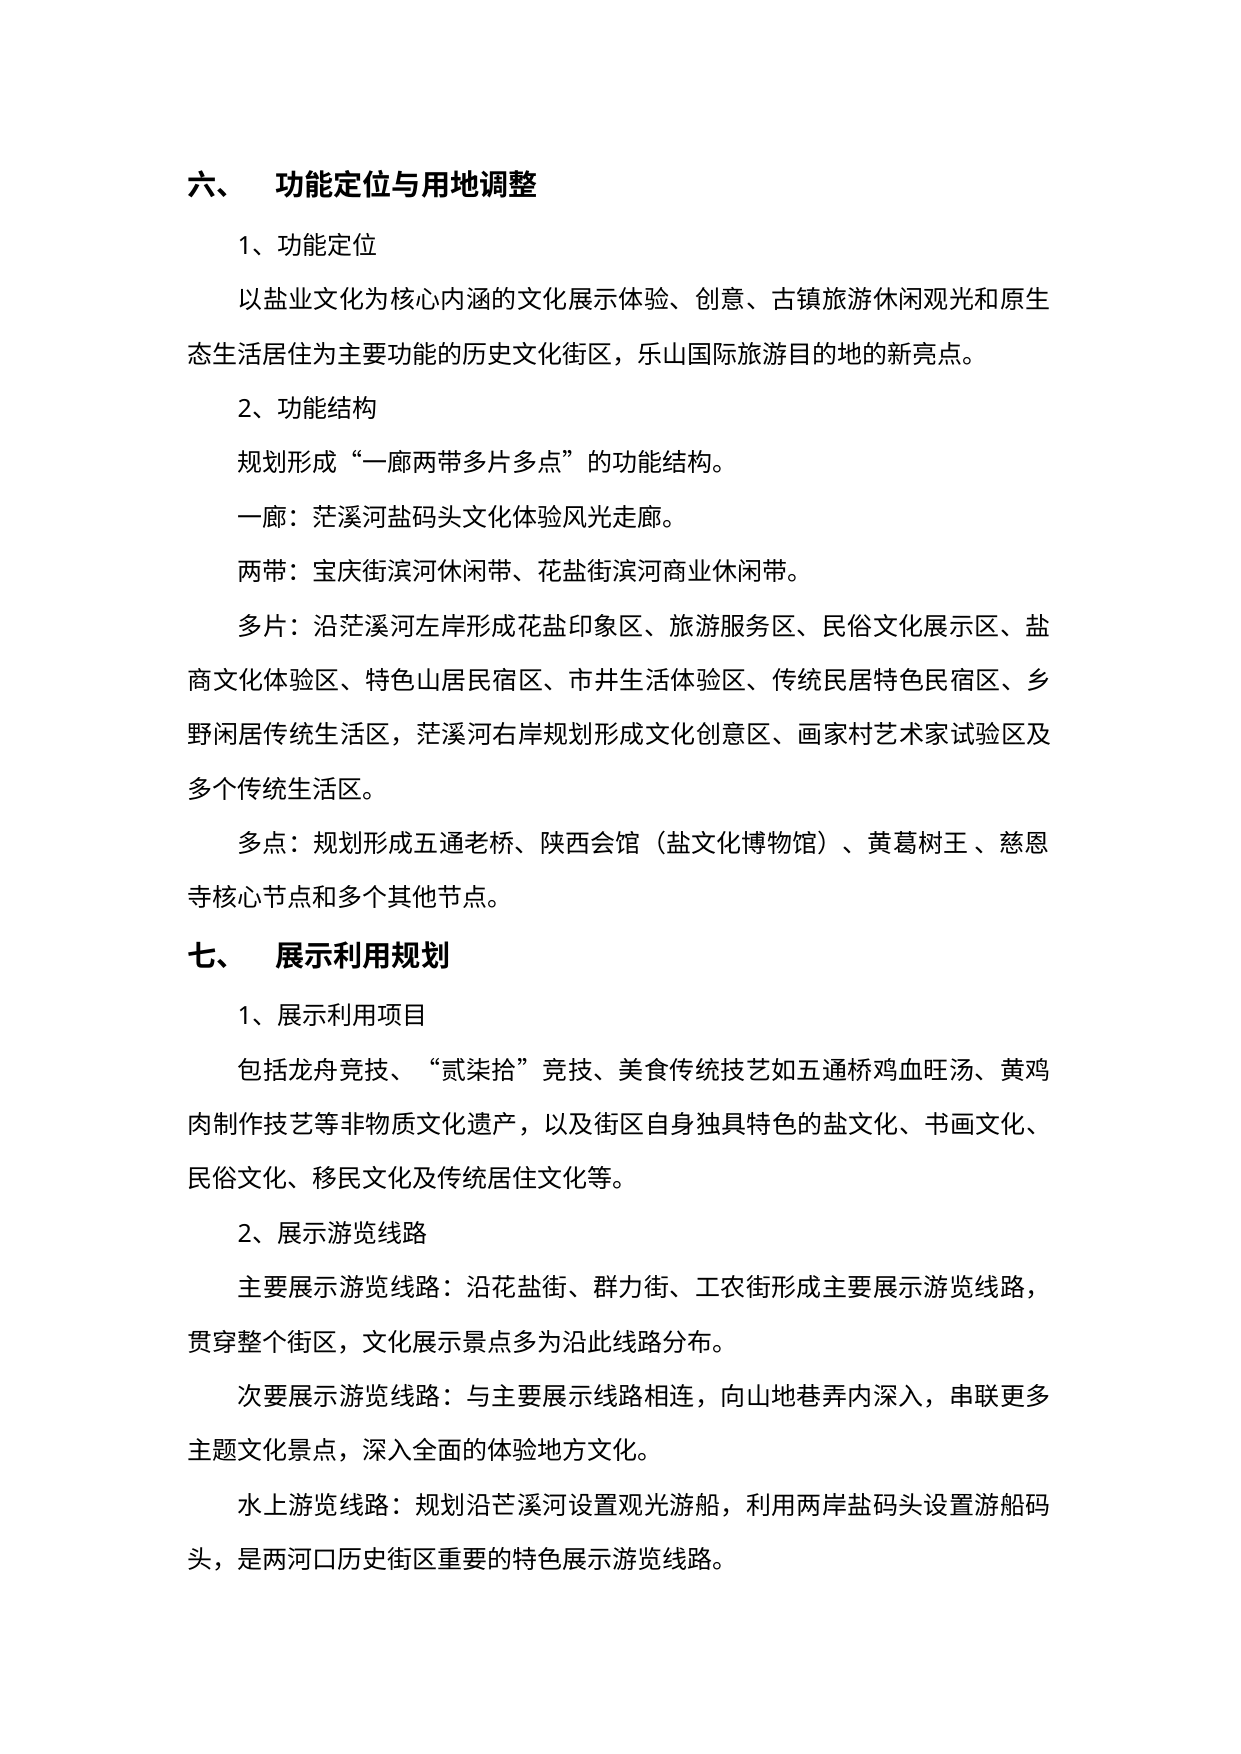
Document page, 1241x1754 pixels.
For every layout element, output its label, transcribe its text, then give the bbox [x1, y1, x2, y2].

text 水上游览线路：规划沿芒溪河设置观光游船，利用两岸盐码头设置游船码头，是两河口历史街区重要的特色展示游览线路。 [187, 1485, 1053, 1576]
text 次要展示游览线路：与主要展示线路相连，向山地巷弄内深入，串联更多主题文化景点，深入全面的体验地方文化。 [187, 1376, 1053, 1467]
text 1、展示利用项目 [187, 996, 1053, 1032]
text 一廊：茫溪河盐码头文化体验风光走廊。 [187, 497, 1053, 533]
list 功能定位与用地调整 [187, 162, 1053, 204]
text 1、功能定位 [187, 225, 1053, 262]
text 2、展示游览线路 [187, 1213, 1053, 1249]
text 2、功能结构 [187, 388, 1053, 425]
text 多点：规划形成五通老桥、陕西会馆（盐文化博物馆）、黄葛树王 、慈恩寺核心节点和多个其他节点。 [187, 823, 1053, 914]
text 主要展示游览线路：沿花盐街、群力街、工农街形成主要展示游览线路，贯穿整个街区，文化展示景点多为沿此线路分布。 [187, 1268, 1053, 1358]
text 多片：沿茫溪河左岸形成花盐印象区、旅游服务区、民俗文化展示区、盐商文化体验区、特色山居民宿区、市井生活体验区、传统民居特色民宿区、乡野闲居传统生活区，茫溪河右岸规划形成文化创意区、画家村艺术家试验区及多个传统生活区。 [187, 606, 1053, 805]
text 规划形成“一廊两带多片多点”的功能结构。 [187, 443, 1053, 479]
list 展示利用规划 [187, 932, 1053, 974]
text 以盐业文化为核心内涵的文化展示体验、创意、古镇旅游休闲观光和原生态生活居住为主要功能的历史文化街区，乐山国际旅游目的地的新亮点。 [187, 280, 1053, 370]
text 包括龙舟竞技、“贰柒拾”竞技、美食传统技艺如五通桥鸡血旺汤、黄鸡肉制作技艺等非物质文化遗产，以及街区自身独具特色的盐文化、书画文化、民俗文化、移民文化及传统居住文化等。 [187, 1050, 1053, 1195]
text 两带：宝庆街滨河休闲带、花盐街滨河商业休闲带。 [187, 552, 1053, 588]
